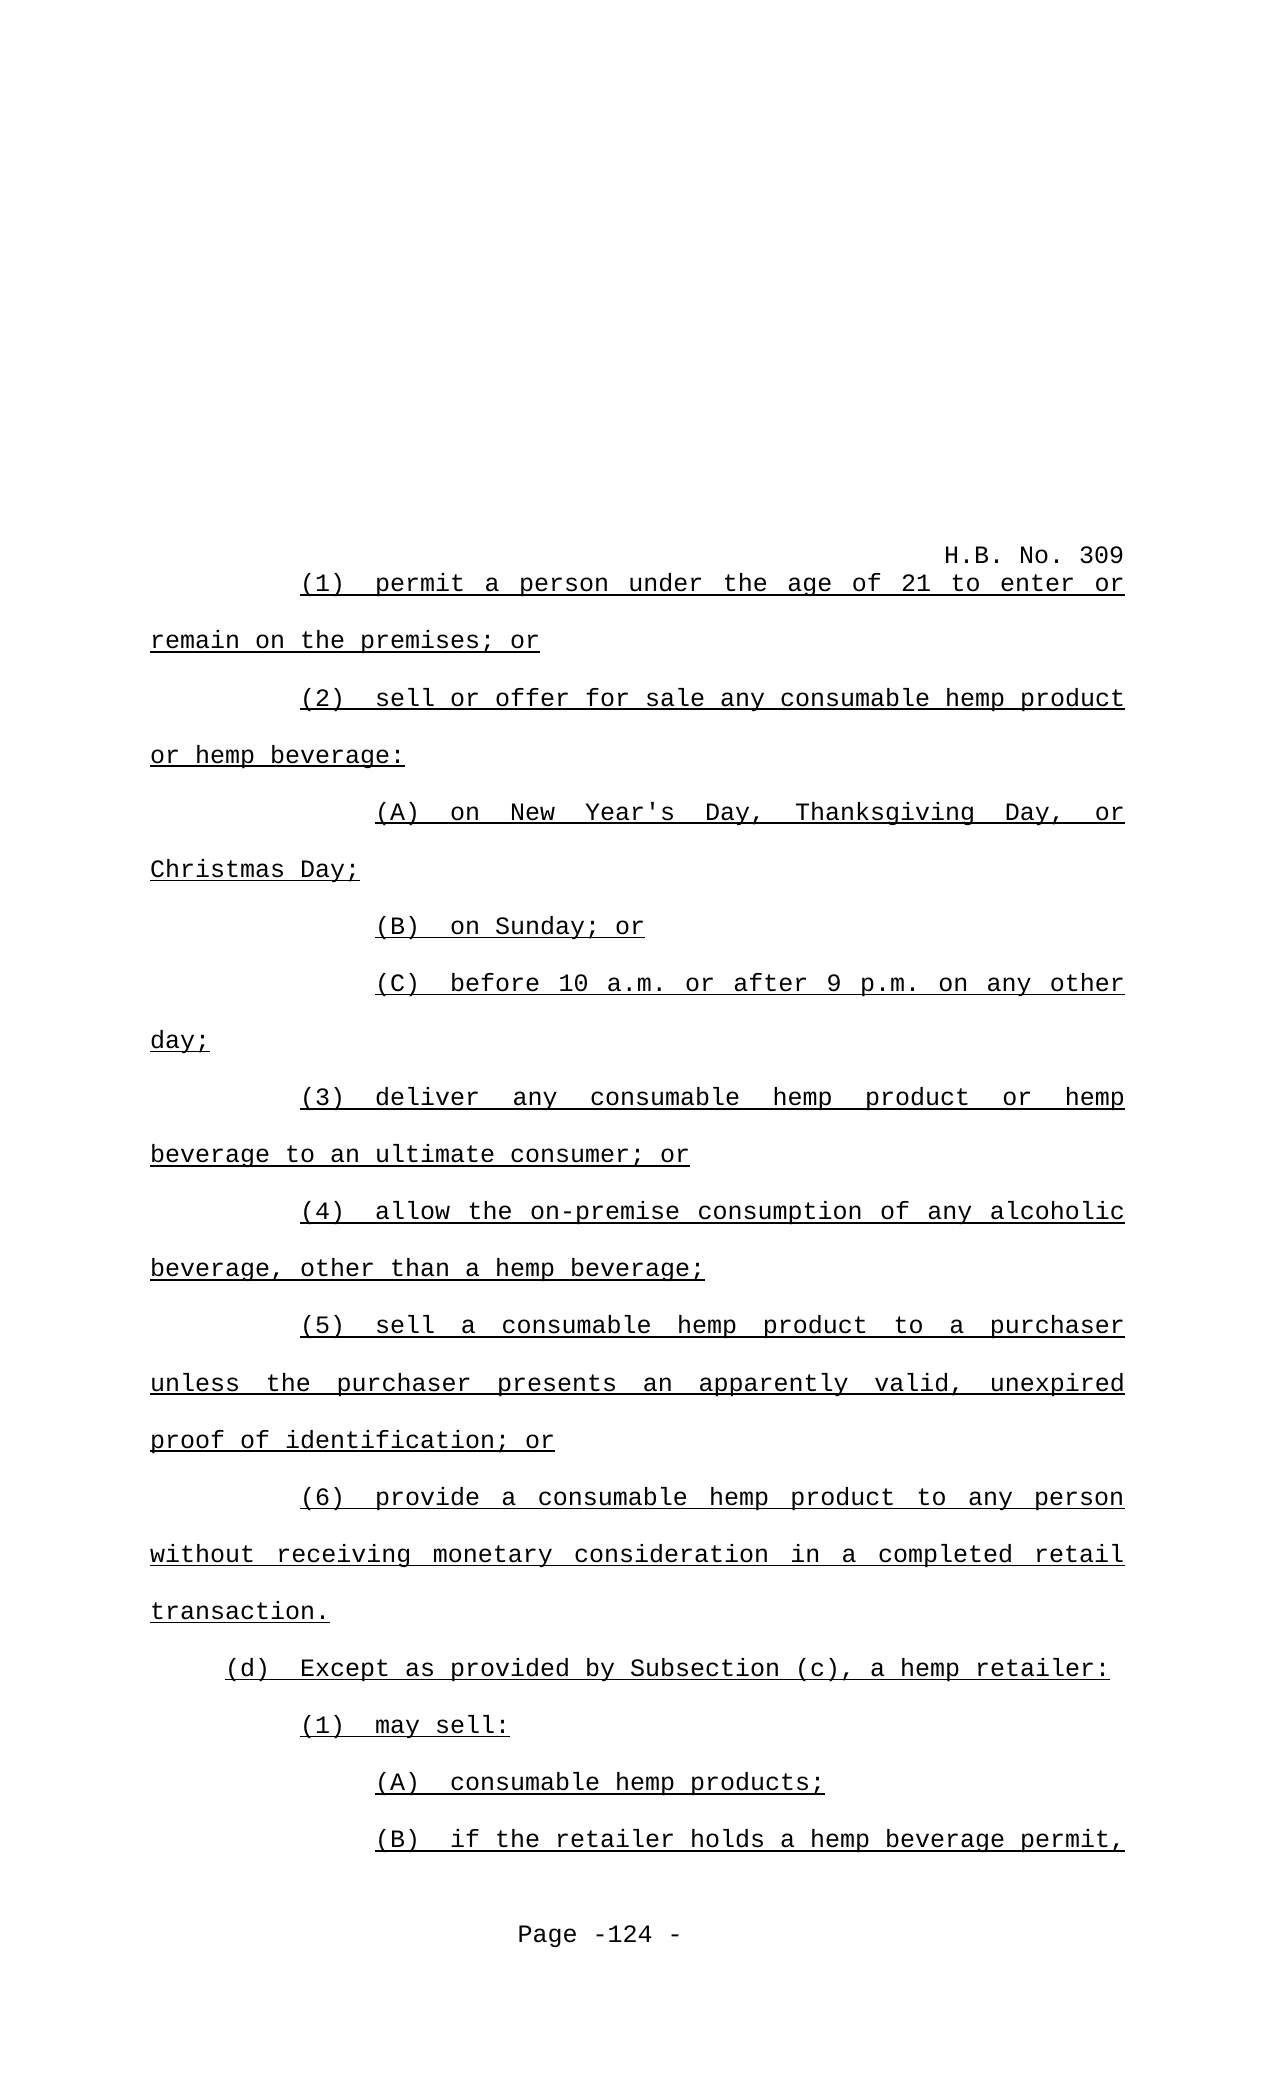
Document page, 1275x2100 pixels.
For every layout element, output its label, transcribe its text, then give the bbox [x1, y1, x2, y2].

text (4) allow the on-premise consumption of any alcoholic beverage, other than a hemp beverage; [150, 1199, 1125, 1284]
text (A) consumable hemp products; [150, 1769, 1125, 1798]
text (C) before 10 a.m. or after 9 p.m. on any other day; [150, 970, 1125, 1056]
text (5) sell a consumable hemp product to a purchaser unless the purchaser presents an apparently valid, unexpired proof of identification; or [150, 1313, 1125, 1393]
text (6) provide a consumable hemp product to any person without receiving monetary consideration in a completed retail transaction. [150, 1566, 1125, 1627]
text (5) sell a consumable hemp product to a purchaser unless the purchaser presents an apparently valid, unexpired proof of identification; or [150, 1395, 1125, 1456]
text (A) on New Year's Day, Thanksgiving Day, or Christmas Day; [150, 799, 1125, 885]
text (1) permit a person under the age of 21 to enter or remain on the premises; or [150, 571, 1125, 656]
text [150, 1827, 1125, 1855]
text (3) deliver any consumable hemp product or hemp beverage to an ultimate consumer; or [150, 1084, 1125, 1170]
text (1) may sell: [150, 1712, 1125, 1741]
text (B) on Sunday; or [150, 913, 1125, 942]
text (d) Except as provided by Subsection (c), a hemp retailer: [150, 1655, 1125, 1684]
text (6) provide a consumable hemp product to any person without receiving monetary consideration in a completed retail transaction. [150, 1484, 1125, 1565]
text (2) sell or offer for sale any consumable hemp product or hemp beverage: [150, 685, 1125, 771]
